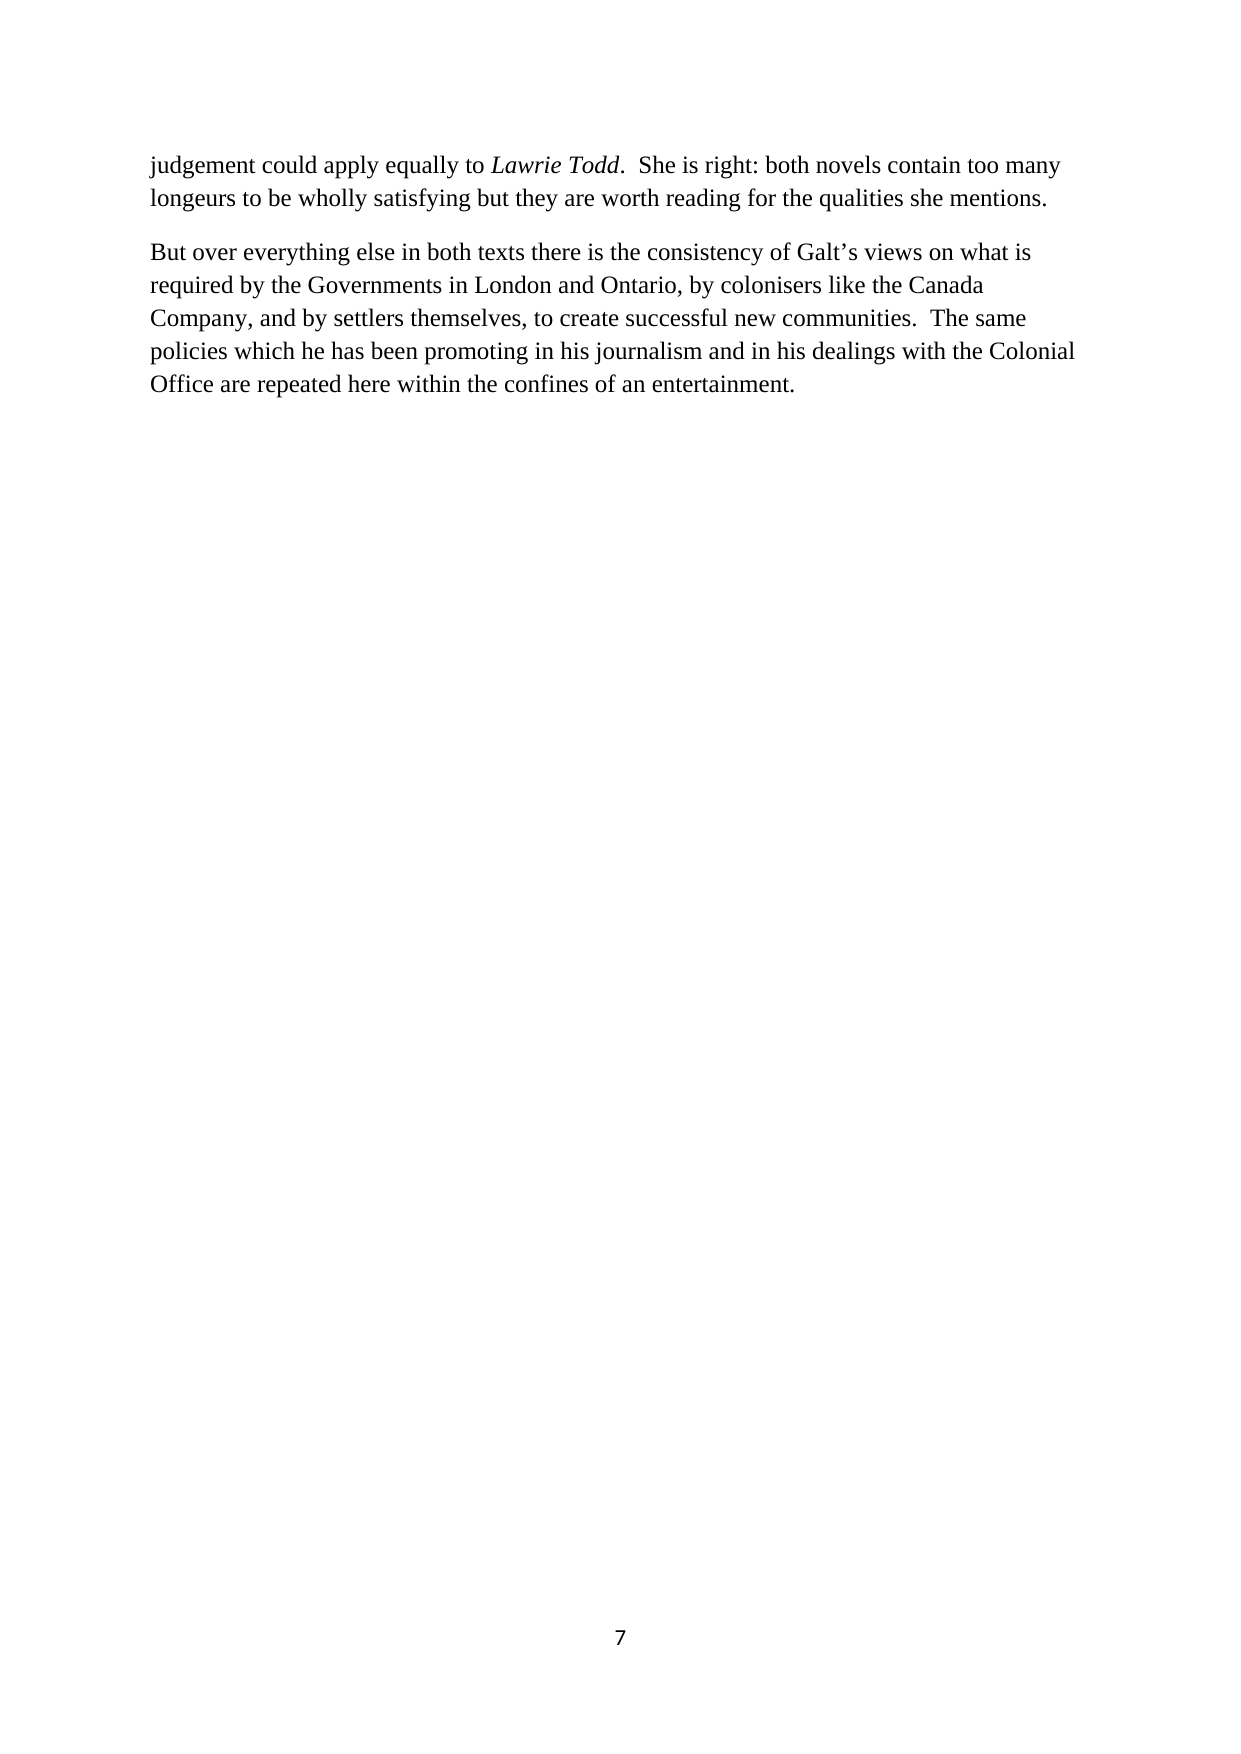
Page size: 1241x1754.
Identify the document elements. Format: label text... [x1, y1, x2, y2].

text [150, 150, 1090, 212]
text But over everything else in both texts there is the consistency of Galt’s views on what is required by the Governments in London and Ontario, by colonisers like the Canada Company, and by settlers themselves, to create successful new communities. The same policies which he has been promoting in his journalism and in his dealings with the Colonial Office are repeated here within the confines of an entertainment. [150, 237, 1090, 398]
